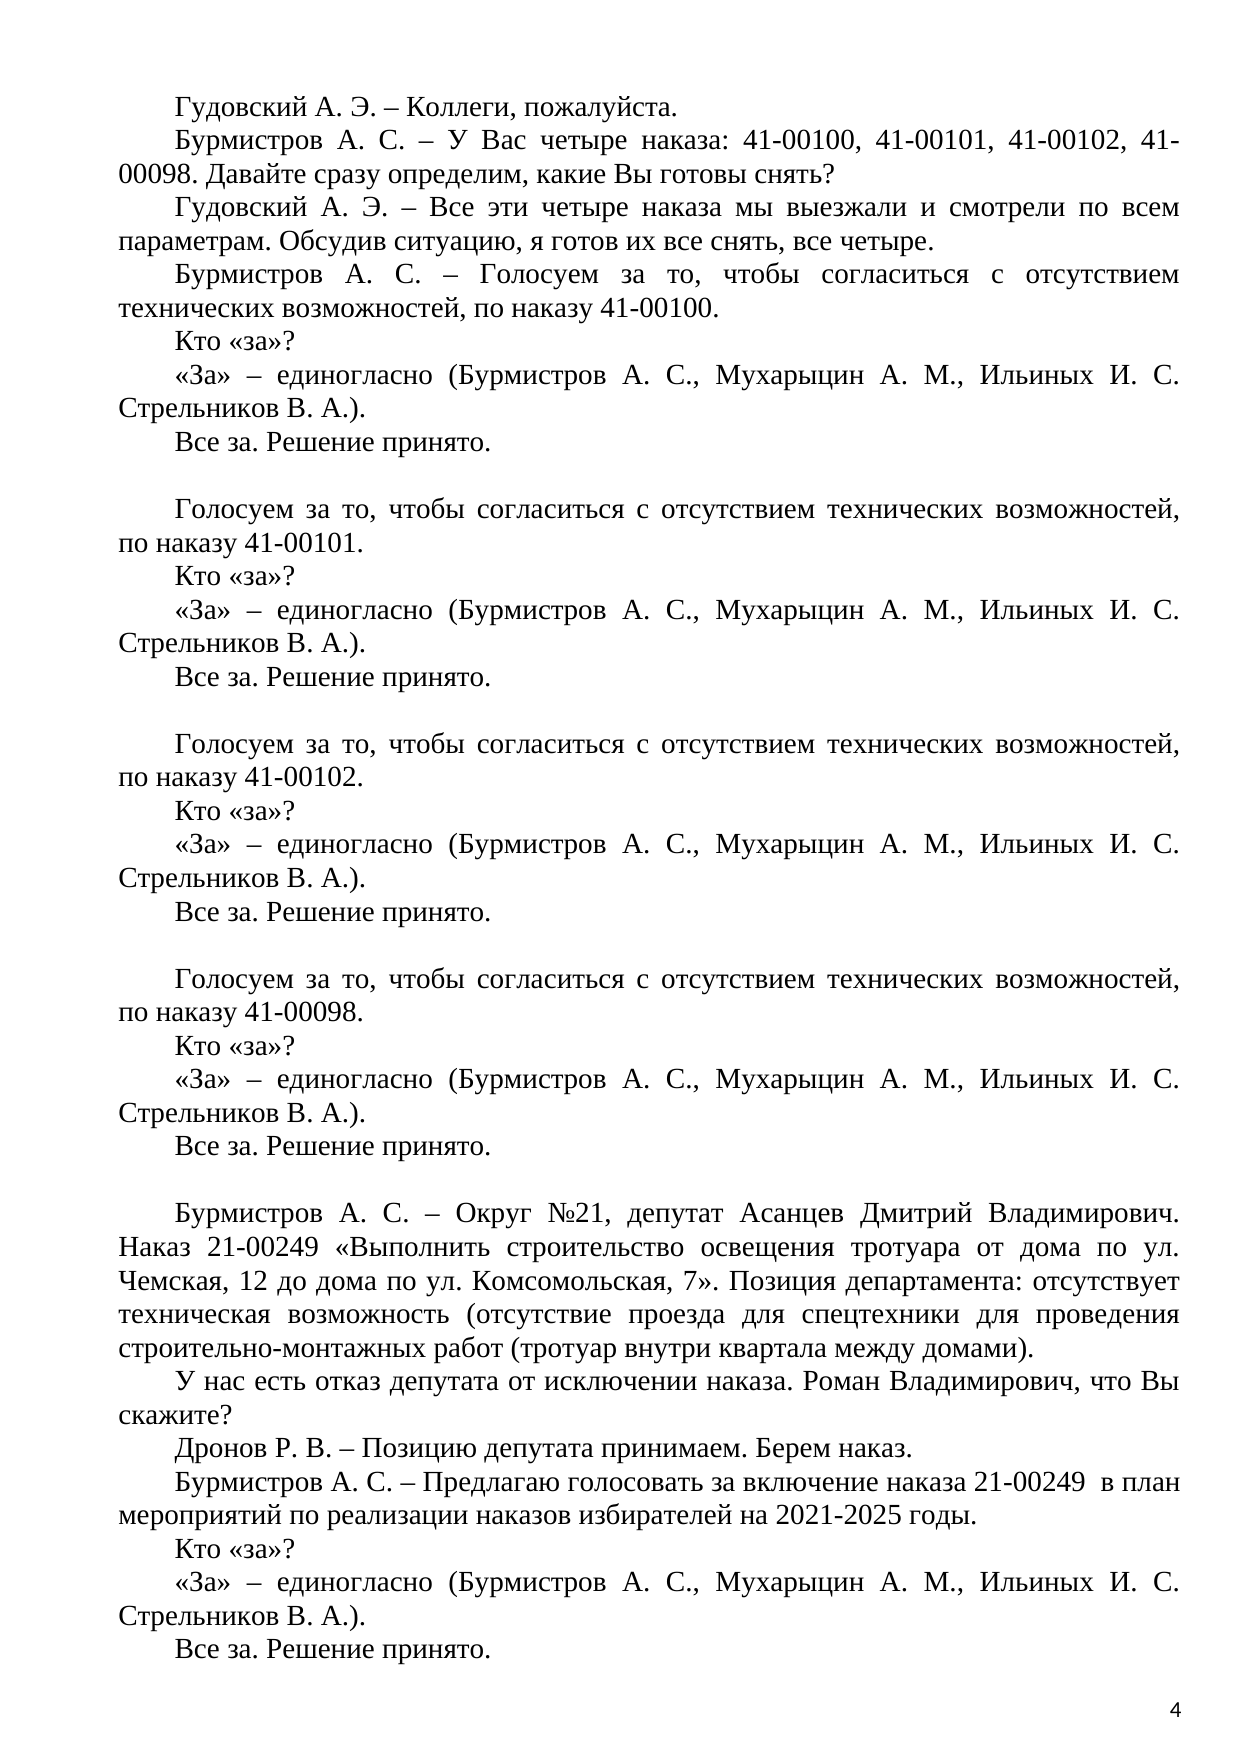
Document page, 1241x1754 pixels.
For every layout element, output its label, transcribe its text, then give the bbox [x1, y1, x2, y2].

text Гудовский А. Э. – Коллеги, пожалуйста. [118, 89, 1181, 122]
text Бурмистров А. С. – Округ №21, депутат Асанцев Дмитрий Владимирович. Наказ 21-00249 «Выполнить строительство освещения тротуара от дома по ул. Чемская, 12 до дома по ул. Комсомольская, 7». Позиция департамента: отсутствует техническая возможность (отсутствие проезда для спецтехники для проведения строительно-монтажных работ (тротуар внутри квартала между домами). [118, 1196, 1181, 1363]
text Кто «за»? [118, 793, 1181, 827]
text Кто «за»? [118, 1531, 1181, 1564]
text Все за. Решение принято. [118, 894, 1181, 927]
text Голосуем за то, чтобы согласиться с отсутствием технических возможностей, по наказу 41-00098. [118, 961, 1181, 1028]
text Дронов Р. В. – Позицию депутата принимаем. Берем наказ. [118, 1430, 1181, 1464]
text «За» – единогласно (Бурмистров А. С., Мухарыцин А. М., Ильиных И. С. Стрельников В. А.). [118, 357, 1181, 424]
text Кто «за»? [118, 1028, 1181, 1061]
text Бурмистров А. С. – У Вас четыре наказа: 41-00100, 41-00101, 41-00102, 41-00098. Давайте сразу определим, какие Вы готовы снять? [118, 122, 1181, 189]
text «За» – единогласно (Бурмистров А. С., Мухарыцин А. М., Ильиных И. С. Стрельников В. А.). [118, 1564, 1181, 1632]
text Бурмистров А. С. – Предлагаю голосовать за включение наказа 21-00249 в план мероприятий по реализации наказов избирателей на 2021-2025 годы. [118, 1464, 1181, 1531]
text Кто «за»? [118, 558, 1181, 592]
text «За» – единогласно (Бурмистров А. С., Мухарыцин А. М., Ильиных И. С. Стрельников В. А.). [118, 827, 1181, 894]
text Кто «за»? [118, 323, 1181, 357]
text Все за. Решение принято. [118, 1128, 1181, 1162]
text Все за. Решение принято. [118, 1632, 1181, 1665]
text «За» – единогласно (Бурмистров А. С., Мухарыцин А. М., Ильиных И. С. Стрельников В. А.). [118, 1061, 1181, 1128]
text Все за. Решение принято. [118, 424, 1181, 458]
text Все за. Решение принято. [118, 659, 1181, 692]
text Гудовский А. Э. – Все эти четыре наказа мы выезжали и смотрели по всем параметрам. Обсудив ситуацию, я готов их все снять, все четыре. [118, 189, 1181, 256]
text «За» – единогласно (Бурмистров А. С., Мухарыцин А. М., Ильиных И. С. Стрельников В. А.). [118, 592, 1181, 659]
text У нас есть отказ депутата от исключении наказа. Роман Владимирович, что Вы скажите? [118, 1363, 1181, 1430]
text Бурмистров А. С. – Голосуем за то, чтобы согласиться с отсутствием технических возможностей, по наказу 41-00100. [118, 256, 1181, 323]
text Голосуем за то, чтобы согласиться с отсутствием технических возможностей, по наказу 41-00101. [118, 491, 1181, 558]
text Голосуем за то, чтобы согласиться с отсутствием технических возможностей, по наказу 41-00102. [118, 726, 1181, 793]
